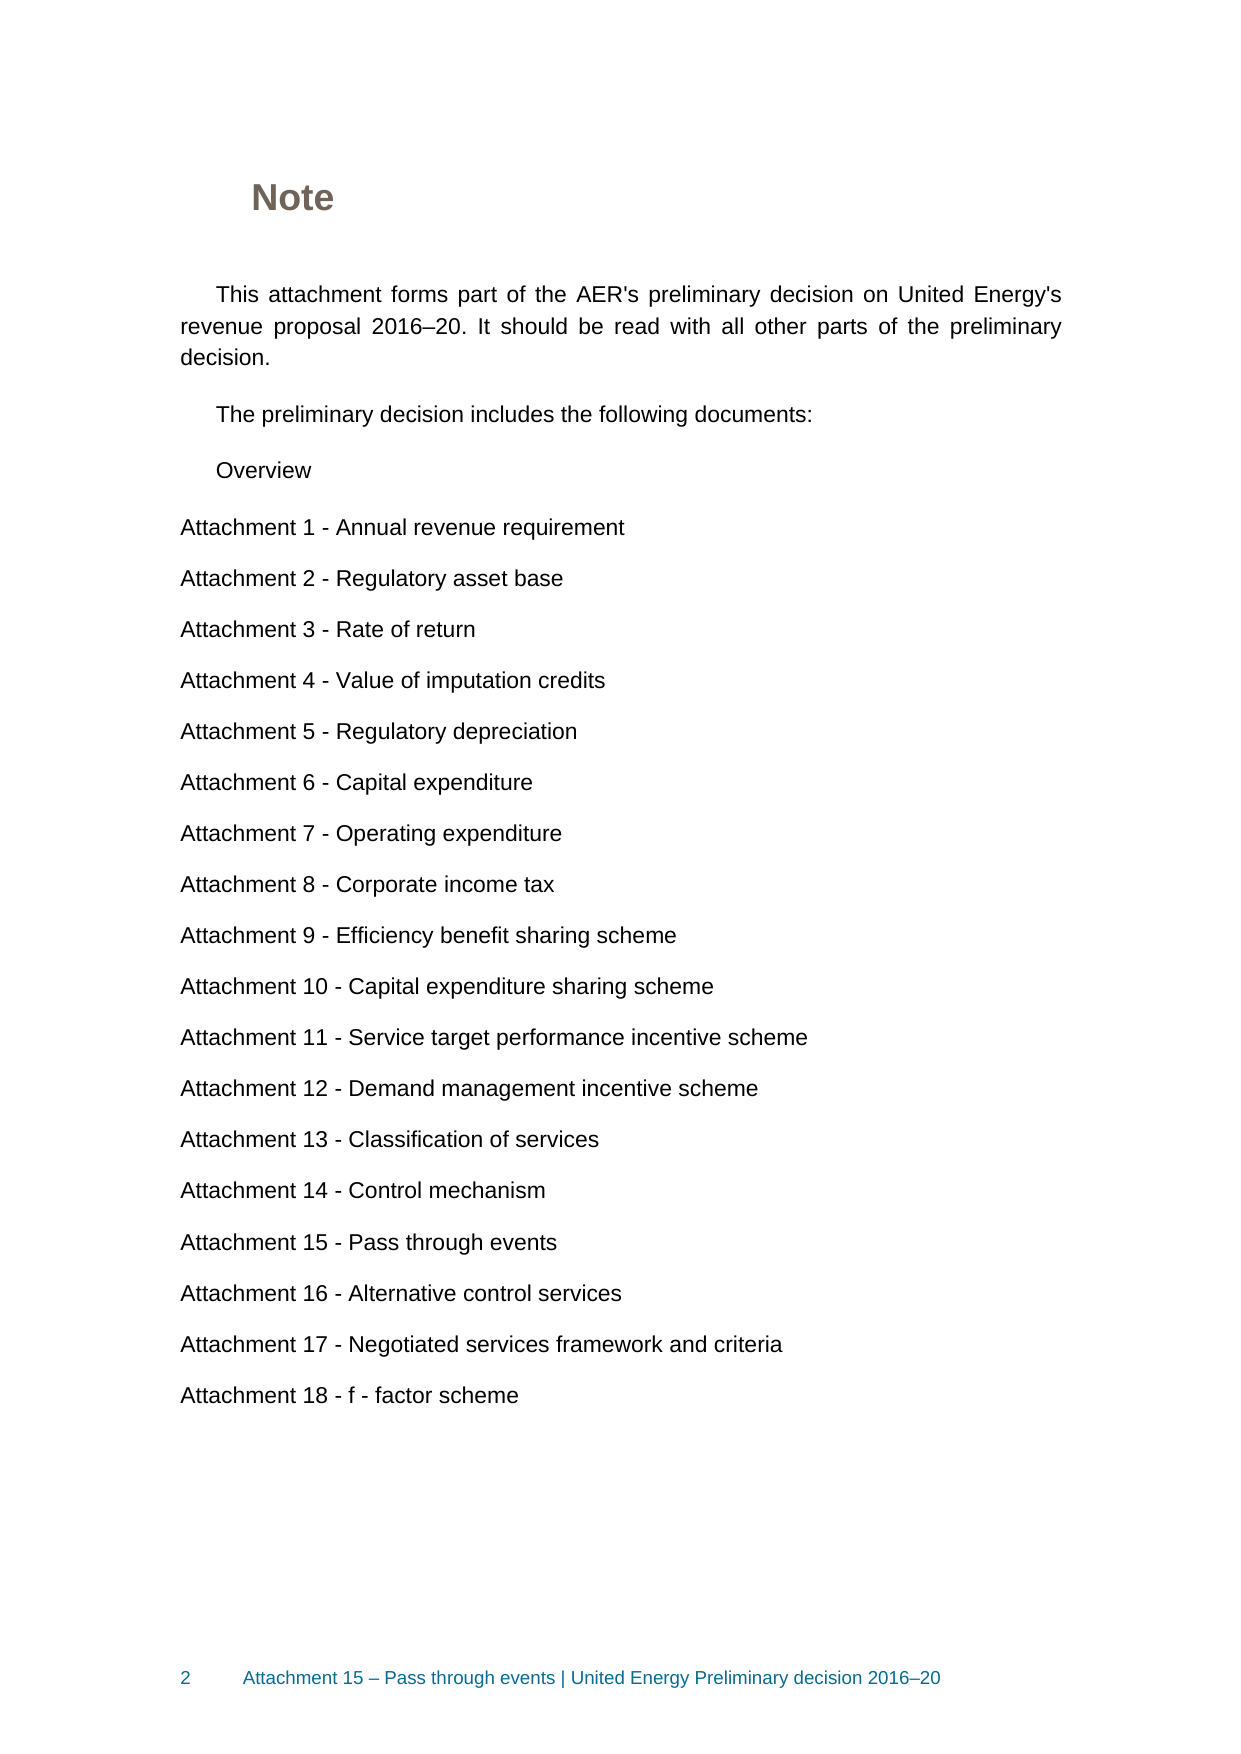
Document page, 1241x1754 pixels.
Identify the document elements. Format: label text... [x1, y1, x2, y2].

picture [296, 1674, 300, 1684]
text Attachment 14 - Control mechanism [180, 1177, 1063, 1204]
text Attachment 18 - f - factor scheme [180, 1382, 1063, 1408]
list This attachment forms part of the AER's preliminary decision on United Energy's revenue proposal 2016–20. It should be read with all other parts of the preliminary decision. [180, 281, 1063, 371]
text Attachment 8 - Corporate income tax [180, 871, 1063, 898]
text Attachment 11 - Service target performance incentive scheme [180, 1024, 1063, 1051]
picture [322, 1674, 326, 1684]
text Attachment 15 - Pass through events [180, 1228, 1063, 1255]
picture [752, 1674, 756, 1684]
text Attachment 10 - Capital expenditure sharing scheme [180, 973, 1063, 1000]
text Attachment 1 - Annual revenue requirement [180, 514, 1063, 540]
text Attachment 9 - Efficiency benefit sharing scheme [180, 922, 1063, 949]
subtitle Note [180, 175, 1063, 218]
text Attachment 13 - Classification of services [180, 1126, 1063, 1153]
text Attachment 2 - Regulatory asset base [180, 565, 1063, 591]
text Attachment 5 - Regulatory depreciation [180, 718, 1063, 744]
text Attachment 3 - Rate of return [180, 616, 1063, 642]
text Attachment 16 - Alternative control services [180, 1279, 1063, 1306]
text Attachment 12 - Demand management incentive scheme [180, 1075, 1063, 1102]
list The preliminary decision includes the following documents: [180, 401, 1063, 427]
text Attachment 6 - Capital expenditure [180, 769, 1063, 796]
text Attachment 7 - Operating expenditure [180, 820, 1063, 847]
text Attachment 4 - Value of imputation credits [180, 667, 1063, 693]
list Overview [180, 457, 1063, 484]
text Attachment 17 - Negotiated services framework and criteria [180, 1331, 1063, 1357]
